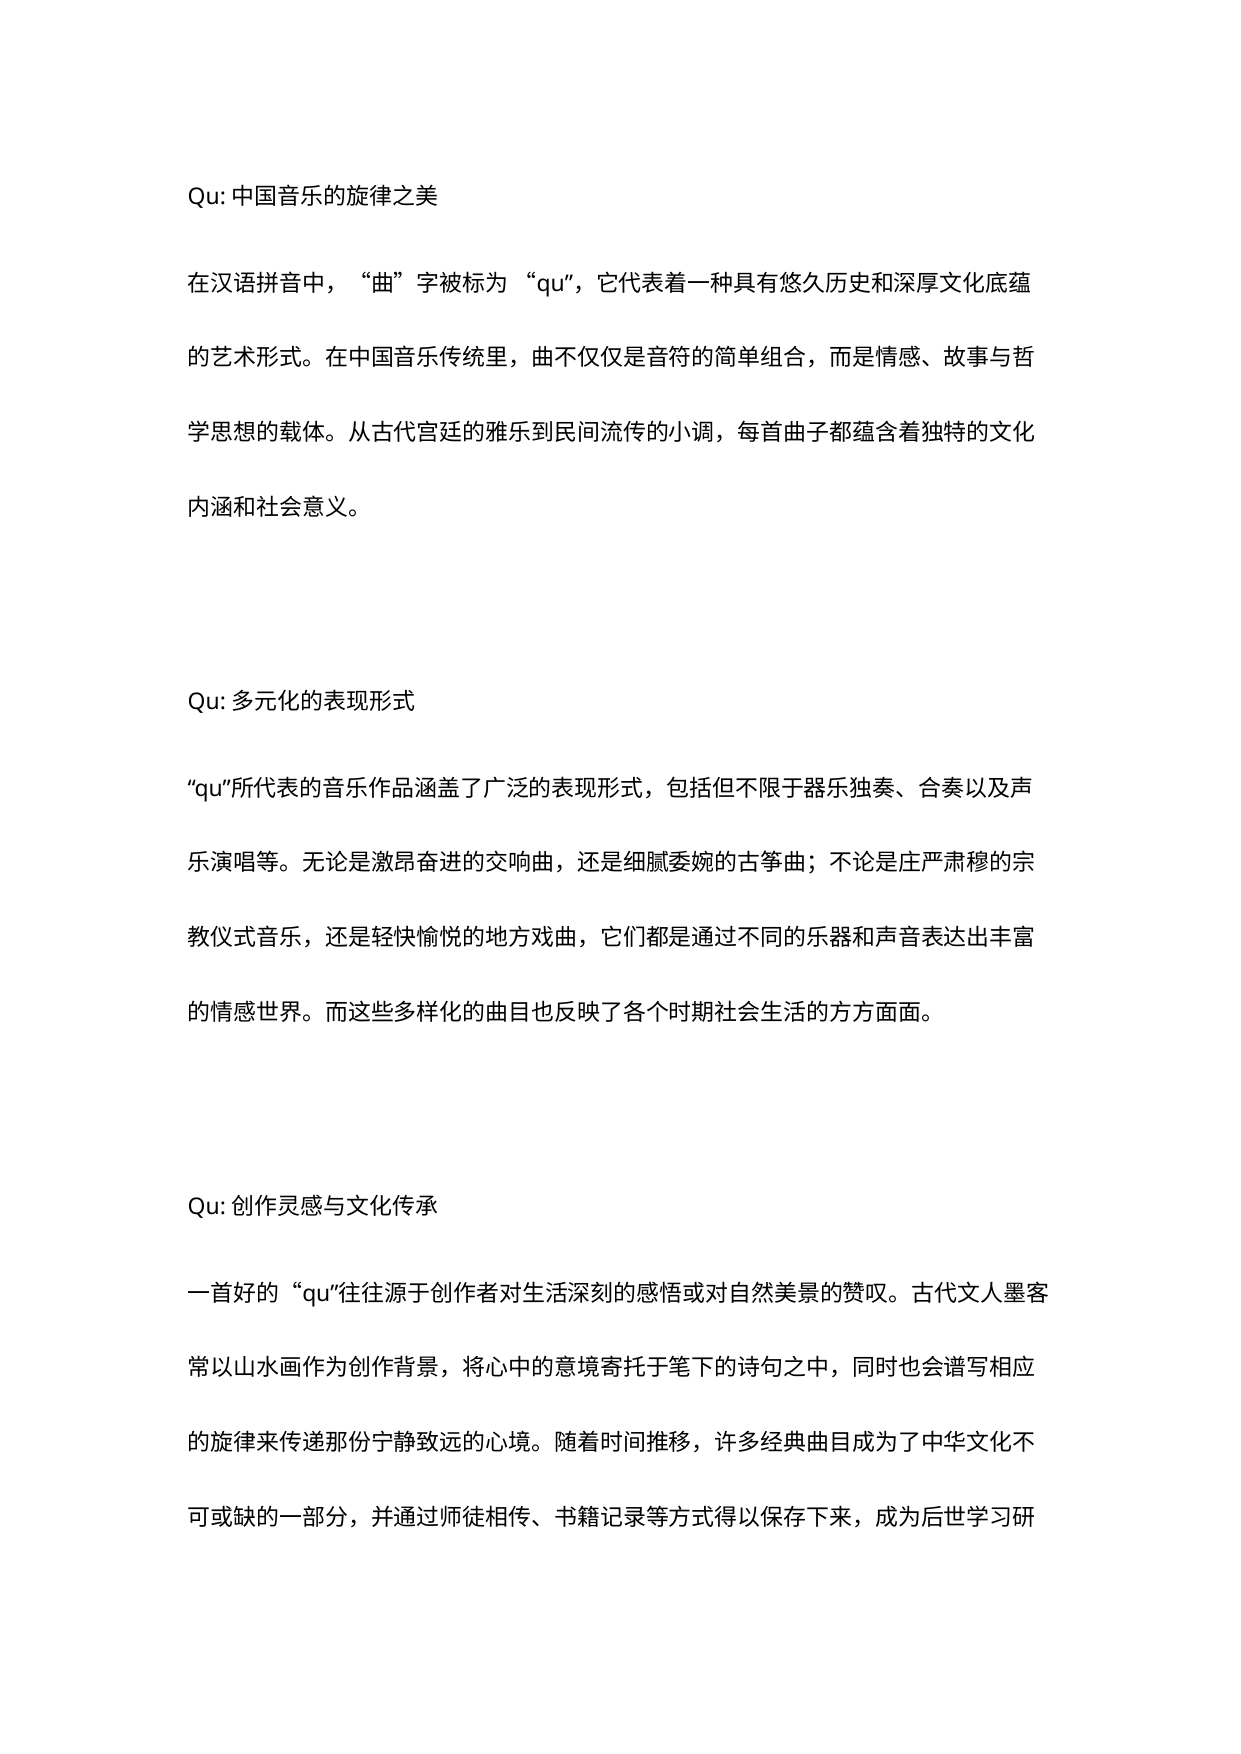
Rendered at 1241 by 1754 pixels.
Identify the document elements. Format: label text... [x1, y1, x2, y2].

text “qu”所代表的音乐作品涵盖了广泛的表现形式，包括但不限于器乐独奏、合奏以及声乐演唱等。无论是激昂奋进的交响曲，还是细腻委婉的古筝曲；不论是庄严肃穆的宗教仪式音乐，还是轻快愉悦的地方戏曲，它们都是通过不同的乐器和声音表达出丰富的情感世界。而这些多样化的曲目也反映了各个时期社会生活的方方面面。 [187, 754, 1053, 1043]
text 在汉语拼音中，“曲”字被标为 “qu”，它代表着一种具有悠久历史和深厚文化底蕴的艺术形式。在中国音乐传统里，曲不仅仅是音符的简单组合，而是情感、故事与哲学思想的载体。从古代宫廷的雅乐到民间流传的小调，每首曲子都蕴含着独特的文化内涵和社会意义。 [187, 249, 1053, 538]
text Qu: 创作灵感与文化传承 [187, 1172, 1053, 1237]
text Qu: 中国音乐的旋律之美 [187, 162, 1053, 227]
text Qu: 多元化的表现形式 [187, 667, 1053, 732]
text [187, 1259, 1053, 1548]
